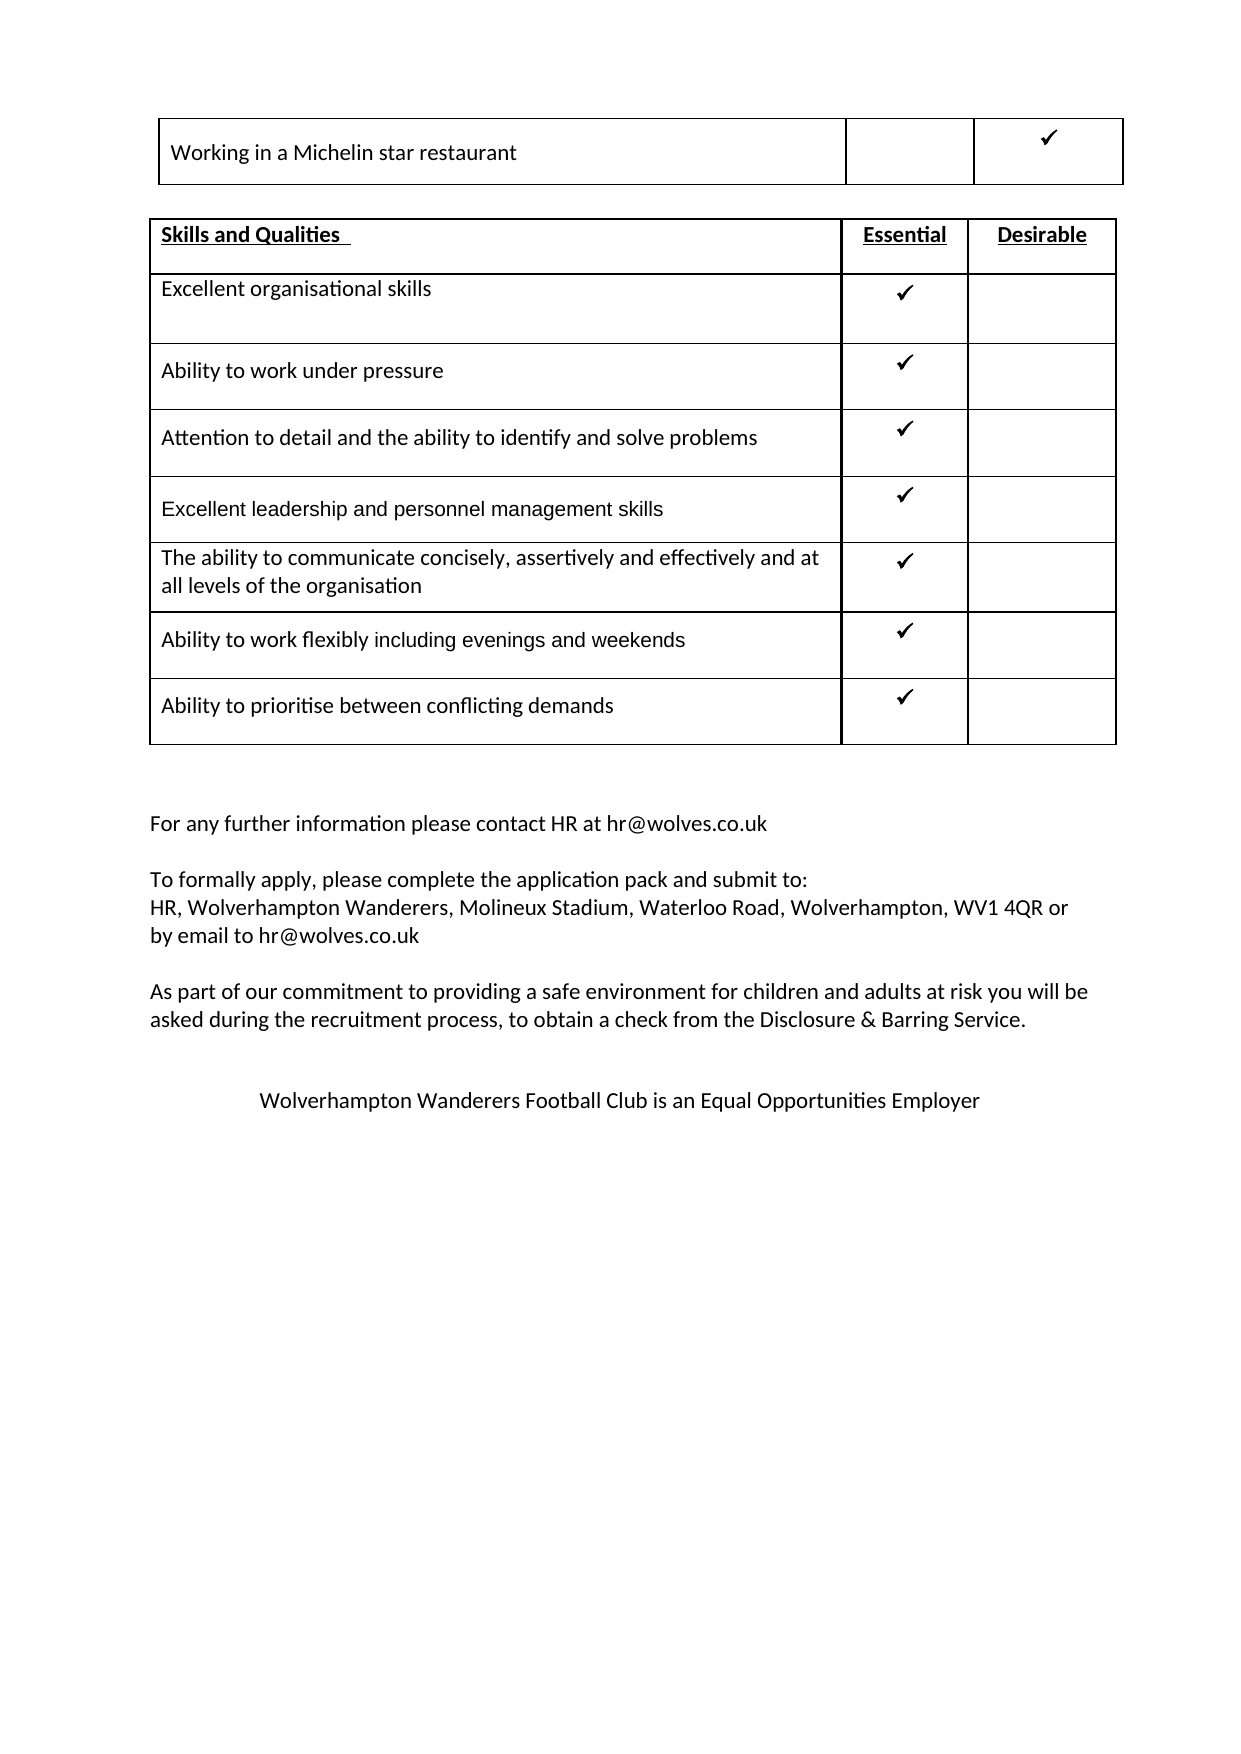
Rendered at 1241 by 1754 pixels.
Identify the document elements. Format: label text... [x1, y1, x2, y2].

table_header Essential [843, 220, 967, 272]
text For any further information please contact HR at hr@wolves.co.uk [150, 809, 1090, 837]
table_cell [969, 477, 1115, 542]
table_cell [969, 410, 1115, 476]
table_cell Excellent leadership and personnel management skills [151, 477, 840, 542]
table_header Desirable [969, 220, 1115, 272]
table_cell Ability to work under pressure [151, 344, 840, 409]
table_cell [843, 679, 967, 744]
table_cell Attention to detail and the ability to identify and solve problems [151, 410, 840, 476]
table_header Skills and Qualities [151, 220, 840, 272]
table_cell Working in a Michelin star restaurant [160, 119, 845, 184]
table_cell [969, 679, 1115, 744]
table_cell [969, 543, 1115, 611]
table_cell [969, 613, 1115, 678]
table_cell [843, 477, 967, 542]
table_cell Excellent organisational skills [151, 275, 840, 343]
table_cell [969, 344, 1115, 409]
table_cell [843, 410, 967, 476]
table_cell [843, 275, 967, 343]
table_cell Ability to prioritise between conflicting demands [151, 679, 840, 744]
text Wolverhampton Wanderers Football Club is an Equal Opportunities Employer [150, 1086, 1090, 1114]
table_cell [843, 613, 967, 678]
table_cell The ability to communicate concisely, assertively and effectively and at all levels of the organisation [151, 543, 840, 611]
table_cell Ability to work flexibly including evenings and weekends [151, 613, 840, 678]
table_cell [847, 119, 973, 184]
table_cell [843, 344, 967, 409]
text As part of our commitment to providing a safe environment for children and adults at risk you will be asked during the recruitment process, to obtain a check from the Disclosure & Barring Service. [150, 977, 1090, 1033]
text HR, Wolverhampton Wanderers, Molineux Stadium, Waterloo Road, Wolverhampton, WV1 4QR or by email to hr@wolves.co.uk [150, 893, 1090, 949]
table_cell [975, 119, 1122, 184]
text To formally apply, please complete the application pack and submit to: [150, 865, 1090, 893]
table_cell [843, 543, 967, 611]
table_cell [969, 275, 1115, 343]
